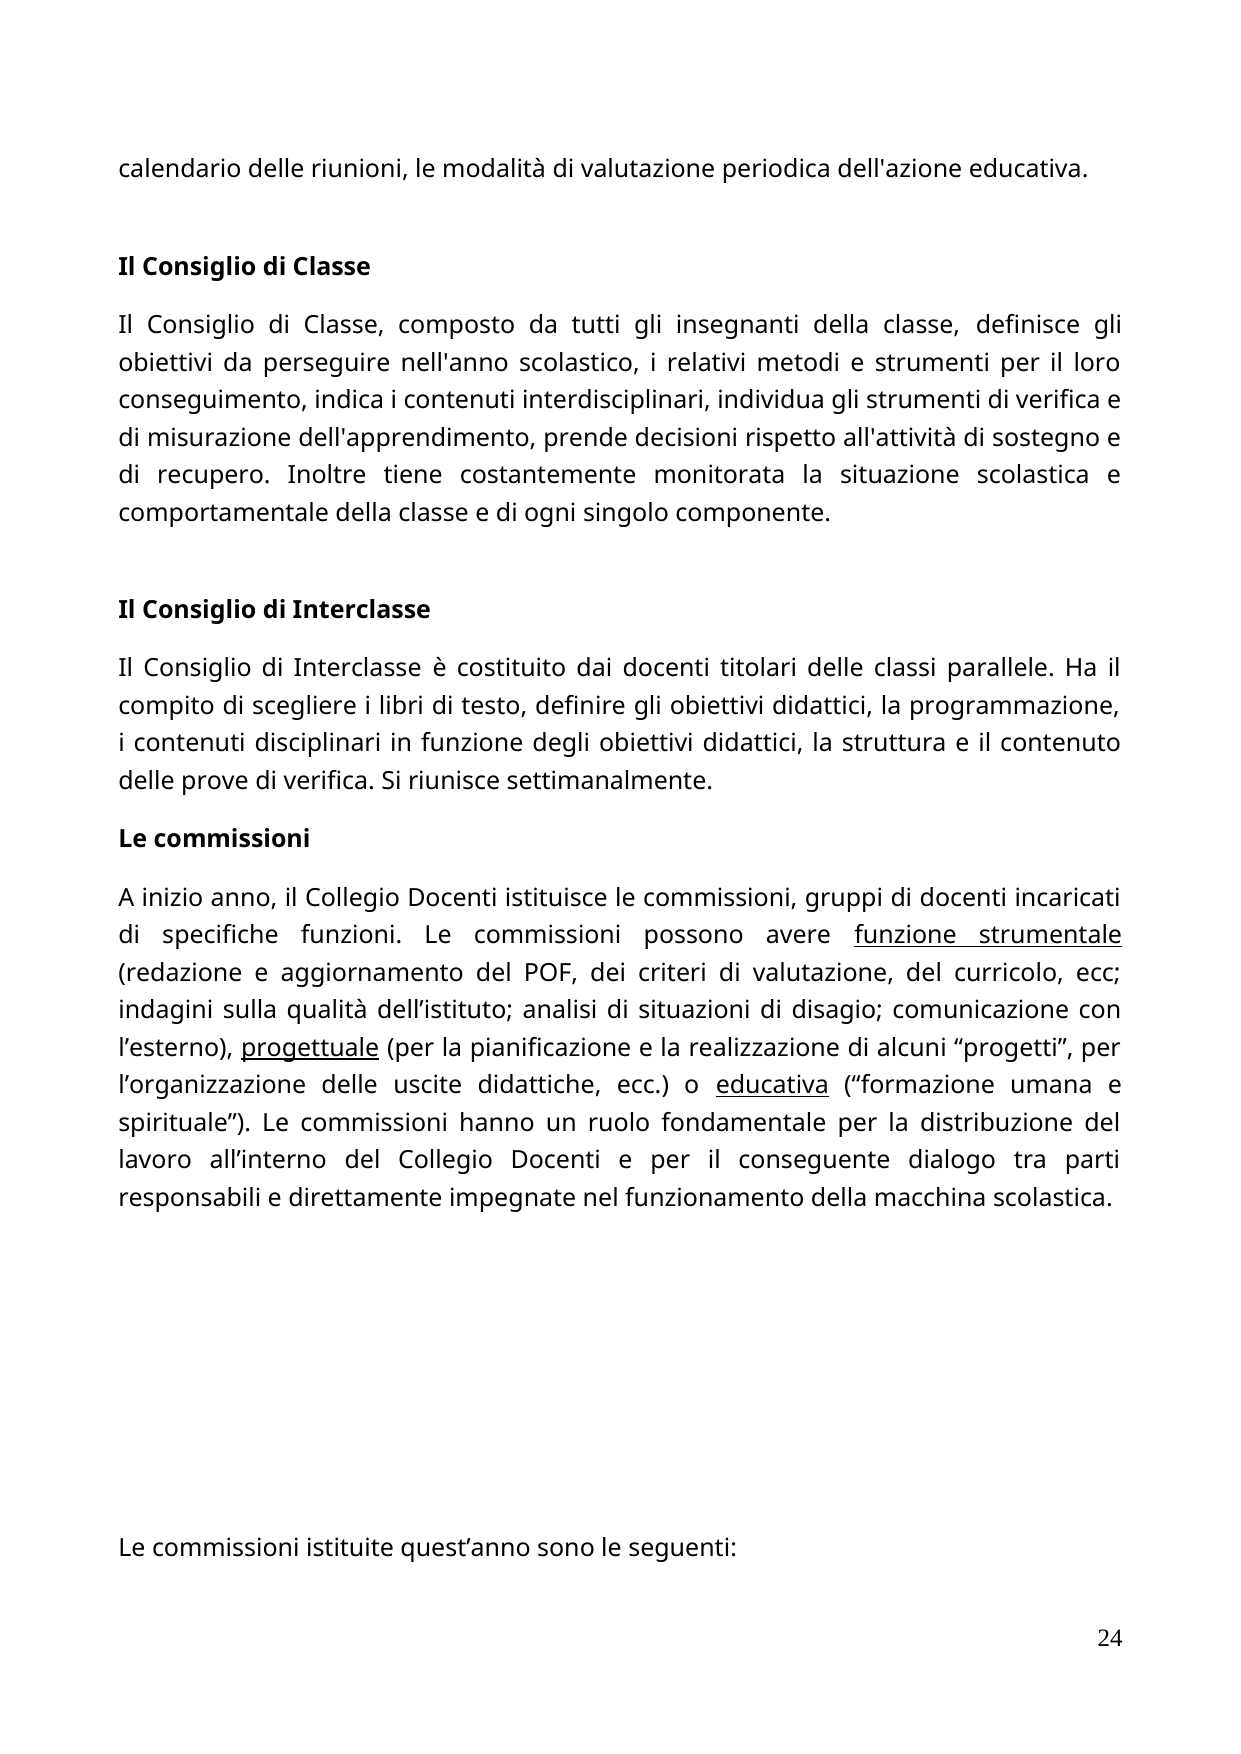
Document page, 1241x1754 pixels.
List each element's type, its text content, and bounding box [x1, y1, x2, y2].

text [118, 148, 1122, 185]
text Le commissioni [118, 818, 1122, 855]
text Il Consiglio di Classe, composto da tutti gli insegnanti della classe, definisce gli obiettivi da perseguire nell'anno scolastico, i relativi metodi e strumenti per il loro conseguimento, indica i contenuti interdisciplinari, individua gli strumenti di verifica e di misurazione dell'apprendimento, prende decisioni rispetto all'attività di sostegno e di recupero. Inoltre tiene costantemente monitorata la situazione scolastica e comportamentale della classe e di ogni singolo componente. [118, 303, 1122, 528]
text Il Consiglio di Interclasse [118, 588, 1122, 626]
text Le commissioni istituite quest’anno sono le seguenti: [118, 1526, 1122, 1563]
text Il Consiglio di Classe [118, 245, 1122, 283]
text A inizio anno, il Collegio Docenti istituisce le commissioni, gruppi di docenti incaricati di specifiche funzioni. Le commissioni possono avere funzione strumentale (redazione e aggiornamento del POF, dei criteri di valutazione, del curricolo, ecc; indagini sulla qualità dell’istituto; analisi di situazioni di disagio; comunicazione con l’esterno), progettuale (per la pianificazione e la realizzazione di alcuni “progetti”, per l’organizzazione delle uscite didattiche, ecc.) o educativa (“formazione umana e spirituale”). Le commissioni hanno un ruolo fondamentale per la distribuzione del lavoro all’interno del Collegio Docenti e per il conseguente dialogo tra parti responsabili e direttamente impegnate nel funzionamento della macchina scolastica. [118, 876, 1122, 1213]
text Il Consiglio di Interclasse è costituito dai docenti titolari delle classi parallele. Ha il compito di scegliere i libri di testo, definire gli obiettivi didattici, la programmazione, i contenuti disciplinari in funzione degli obiettivi didattici, la struttura e il contenuto delle prove di verifica. Si riunisce settimanalmente. [118, 647, 1122, 797]
